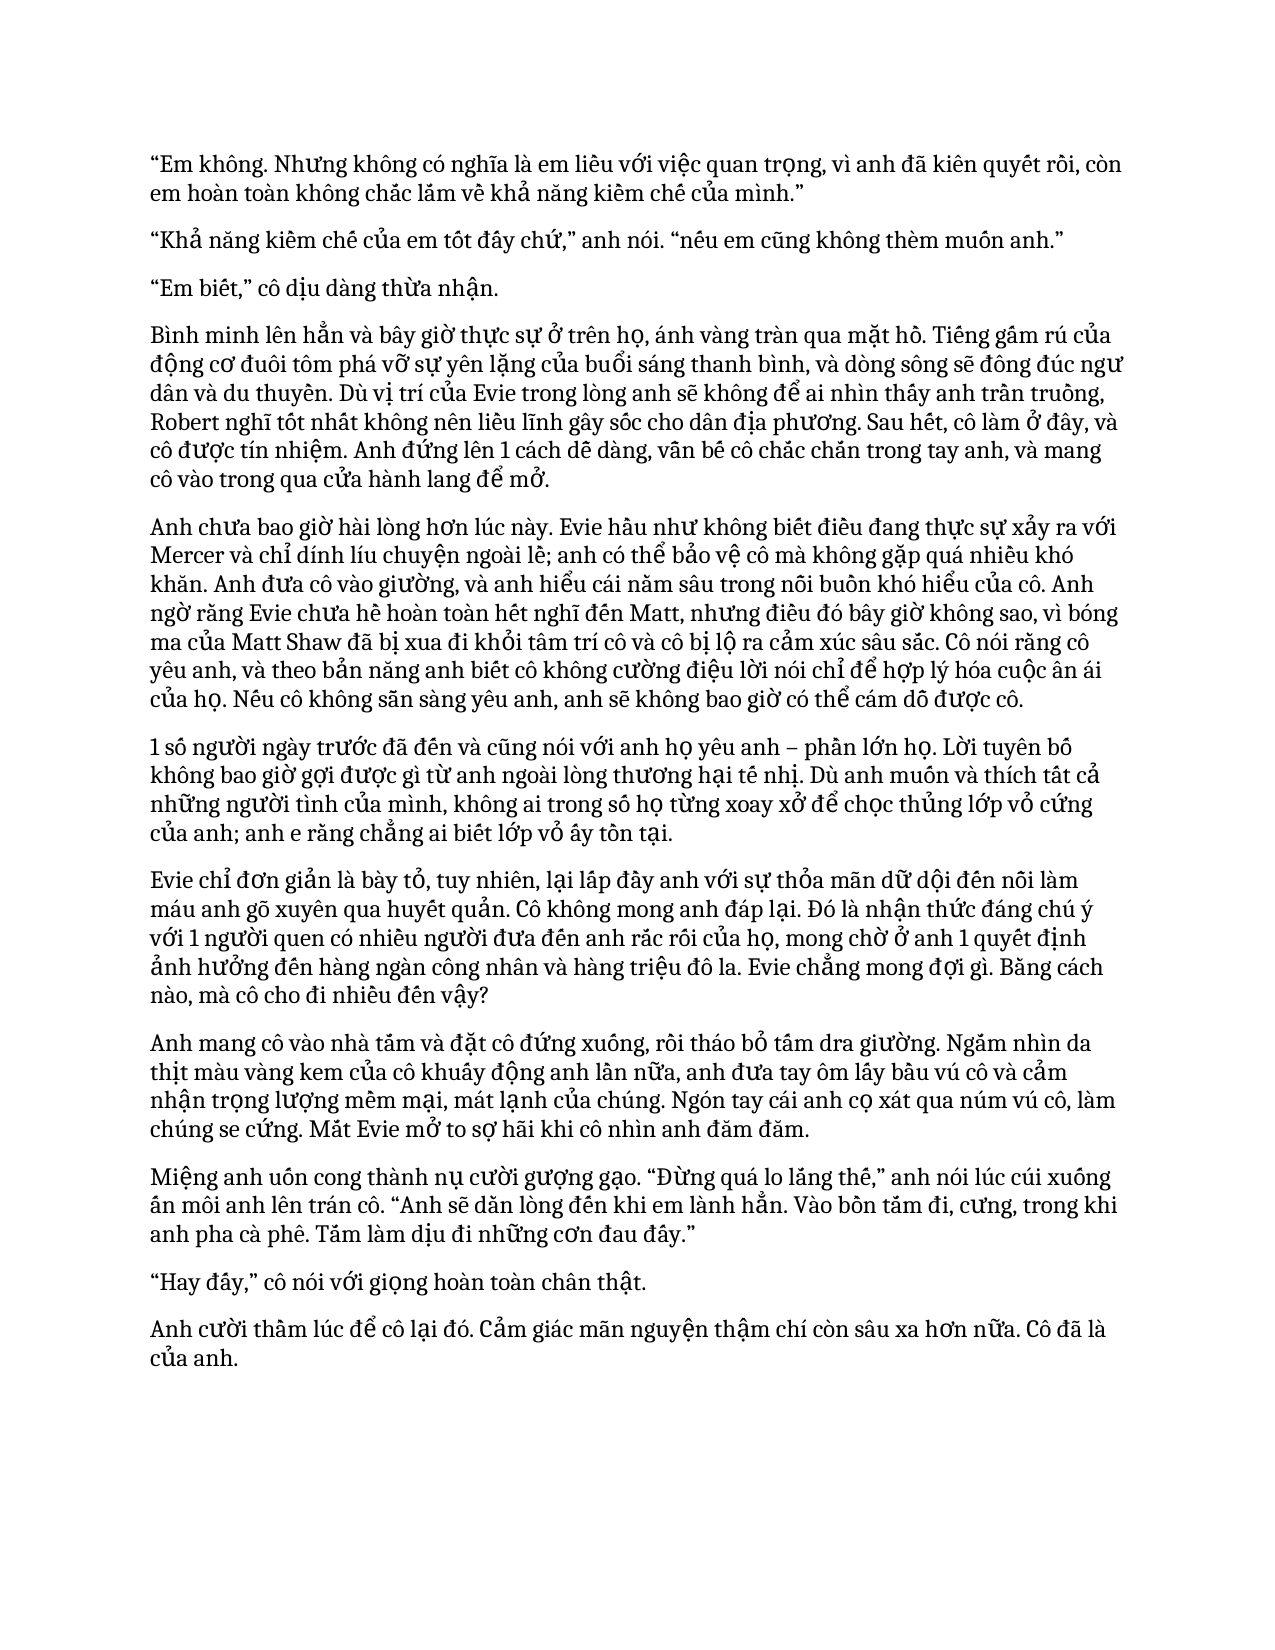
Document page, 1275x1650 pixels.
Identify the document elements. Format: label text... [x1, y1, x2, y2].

text “Em biết,” cô dịu dàng thừa nhận. [150, 274, 1125, 302]
text “Hay đấy,” cô nói với giọng hoàn toàn chân thật. [150, 1267, 1125, 1296]
text Evie chỉ đơn giản là bày tỏ, tuy nhiên, lại lấp đầy anh với sự thỏa mãn dữ dội đến nỗi làm máu anh gõ xuyên qua huyết quản. Cô không mong anh đáp lại. Đó là nhận thức đáng chú ý với 1 người quen có nhiều người đưa đến anh rắc rối của họ, mong chờ ở anh 1 quyết định ảnh hưởng đến hàng ngàn công nhân và hàng triệu đô la. Evie chẳng mong đợi gì. Bằng cách nào, mà cô cho đi nhiều đến vậy? [150, 866, 1125, 1010]
text Anh cười thầm lúc để cô lại đó. Cảm giác mãn nguyện thậm chí còn sâu xa hơn nữa. Cô đã là của anh. [150, 1315, 1125, 1430]
text “Khả năng kiềm chế của em tốt đấy chứ,” anh nói. “nếu em cũng không thèm muốn anh.” [150, 226, 1125, 255]
text “Em không. Nhưng không có nghĩa là em liều với việc quan trọng, vì anh đã kiên quyết rồi, còn em hoàn toàn không chắc lắm về khả năng kiềm chế của mình.” [150, 150, 1125, 207]
text Anh mang cô vào nhà tắm và đặt cô đứng xuống, rồi tháo bỏ tấm dra giường. Ngắm nhìn da thịt màu vàng kem của cô khuấy động anh lần nữa, anh đưa tay ôm lấy bầu vú cô và cảm nhận trọng lượng mềm mại, mát lạnh của chúng. Ngón tay cái anh cọ xát qua núm vú cô, làm chúng se cứng. Mắt Evie mở to sợ hãi khi cô nhìn anh đăm đăm. [150, 1029, 1125, 1144]
text 1 số người ngày trước đã đến và cũng nói với anh họ yêu anh – phần lớn họ. Lời tuyên bố không bao giờ gợi được gì từ anh ngoài lòng thương hại tế nhị. Dù anh muốn và thích tất cả những người tình của mình, không ai trong số họ từng xoay xở để chọc thủng lớp vỏ cứng của anh; anh e rằng chẳng ai biết lớp vỏ ấy tồn tại. [150, 732, 1125, 847]
text Anh chưa bao giờ hài lòng hơn lúc này. Evie hầu như không biết điều đang thực sự xảy ra với Mercer và chỉ dính líu chuyện ngoài lề; anh có thể bảo vệ cô mà không gặp quá nhiều khó khăn. Anh đưa cô vào giường, và anh hiểu cái nằm sâu trong nỗi buồn khó hiểu của cô. Anh ngờ rằng Evie chưa hề hoàn toàn hết nghĩ đến Matt, nhưng điều đó bây giờ không sao, vì bóng ma của Matt Shaw đã bị xua đi khỏi tâm trí cô và cô bị lộ ra cảm xúc sâu sắc. Cô nói rằng cô yêu anh, và theo bản năng anh biết cô không cường điệu lời nói chỉ để hợp lý hóa cuộc ân ái của họ. Nếu cô không sẵn sàng yêu anh, anh sẽ không bao giờ có thể cám dỗ được cô. [150, 512, 1125, 714]
text Bình minh lên hẳn và bây giờ thực sự ở trên họ, ánh vàng tràn qua mặt hồ. Tiếng gấm rú của động cơ đuôi tôm phá vỡ sự yên lặng của buổi sáng thanh bình, và dòng sông sẽ đông đúc ngư dân và du thuyền. Dù vị trí của Evie trong lòng anh sẽ không để ai nhìn thấy anh trần truồng, Robert nghĩ tốt nhất không nên liều lĩnh gây sốc cho dân địa phương. Sau hết, cô làm ở đây, và cô được tín nhiệm. Anh đứng lên 1 cách dễ dàng, vẫn bế cô chắc chắn trong tay anh, và mang cô vào trong qua cửa hành lang để mở. [150, 321, 1125, 494]
text Miệng anh uốn cong thành nụ cười gượng gạo. “Đừng quá lo lắng thế,” anh nói lúc cúi xuống ấn môi anh lên trán cô. “Anh sẽ dằn lòng đến khi em lành hẳn. Vào bồn tắm đi, cưng, trong khi anh pha cà phê. Tắm làm dịu đi những cơn đau đấy.” [150, 1162, 1125, 1249]
